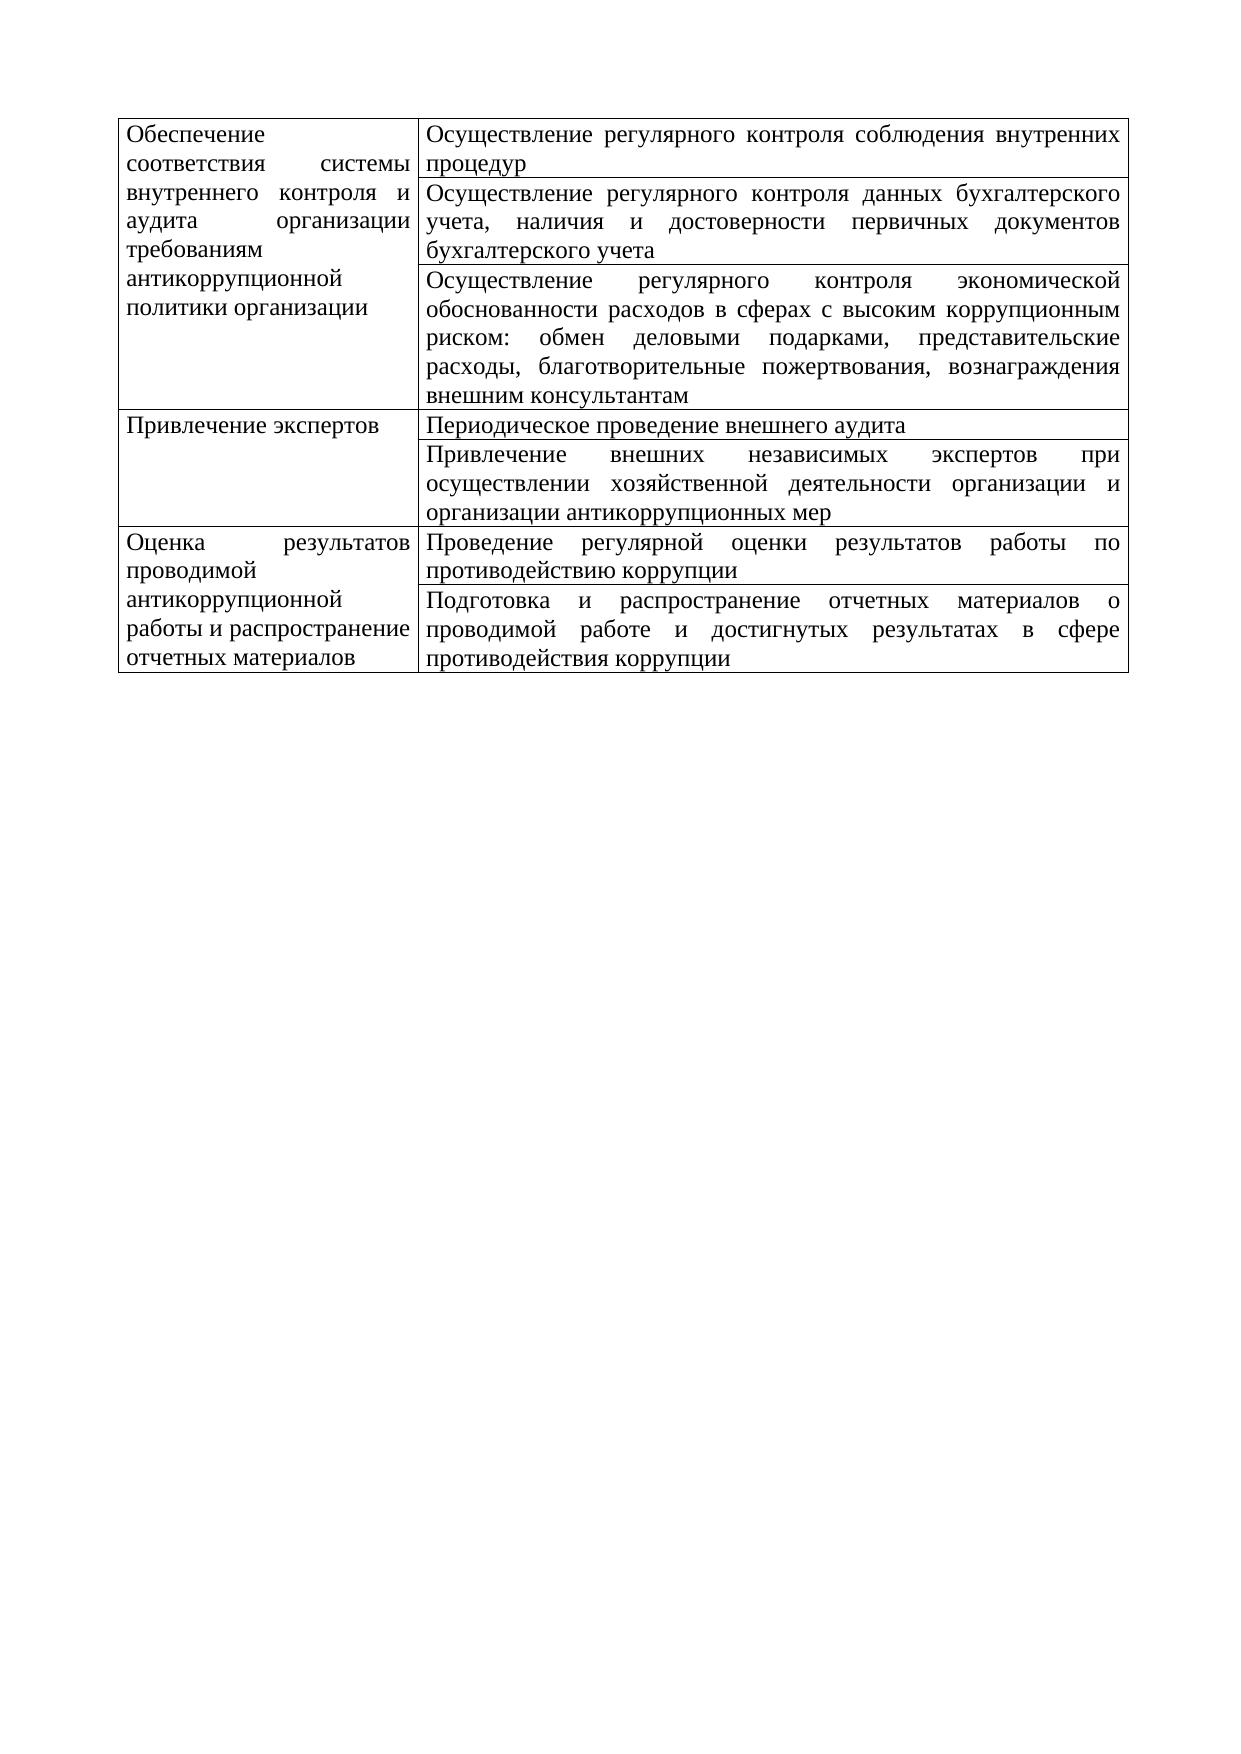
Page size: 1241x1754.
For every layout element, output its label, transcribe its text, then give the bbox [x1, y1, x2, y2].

table_cell Привлечение экспертов [119, 410, 418, 526]
table_cell Подготовка и распространение отчетных материалов о проводимой работе и достигнутых результатах в сфере противодействия коррупции [419, 585, 1128, 672]
table_cell Проведение регулярной оценки результатов работы по противодействию коррупции [419, 527, 1128, 584]
table_cell Привлечение внешних независимых экспертов при осуществлении хозяйственной деятельности организации и организации антикоррупционных мер [419, 440, 1128, 526]
table_cell Периодическое проведение внешнего аудита [419, 410, 1128, 438]
table_cell Обеспечение соответствия системы внутреннего контроля и аудита организации требованиям антикоррупционной политики организации [119, 119, 418, 409]
table_cell Оценка результатов проводимой антикоррупционной работы и распространение отчетных материалов [119, 527, 418, 672]
table_cell Осуществление регулярного контроля данных бухгалтерского учета, наличия и достоверности первичных документов бухгалтерского учета [419, 178, 1128, 264]
table_cell Осуществление регулярного контроля соблюдения внутренних процедур [419, 119, 1128, 177]
table_cell Осуществление регулярного контроля экономической обоснованности расходов в сферах с высоким коррупционным риском: обмен деловыми подарками, представительские расходы, благотворительные пожертвования, вознаграждения внешним консультантам [419, 265, 1128, 409]
